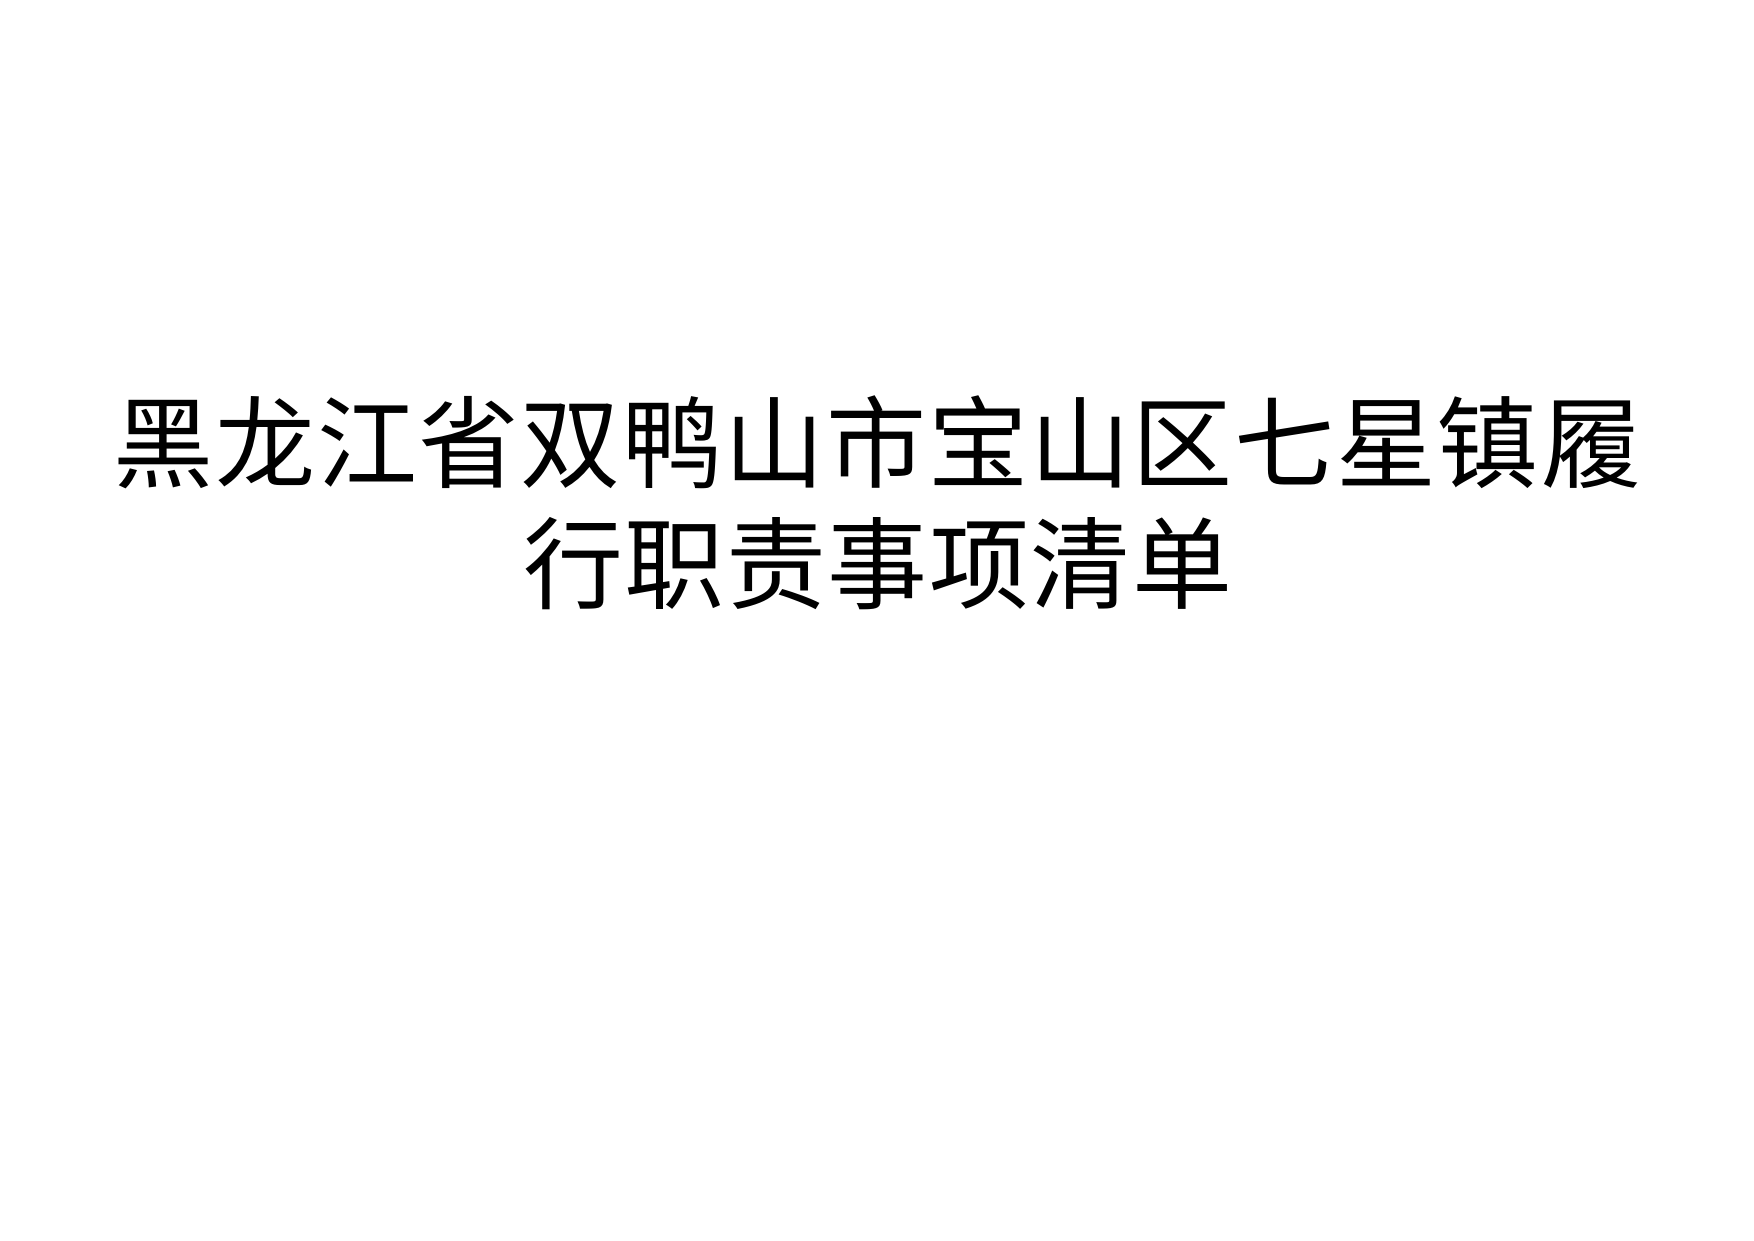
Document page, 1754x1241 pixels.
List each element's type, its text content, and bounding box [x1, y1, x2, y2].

text 黑龙江省双鸭山市宝山区七星镇履行职责事项清单 [105, 380, 1649, 631]
